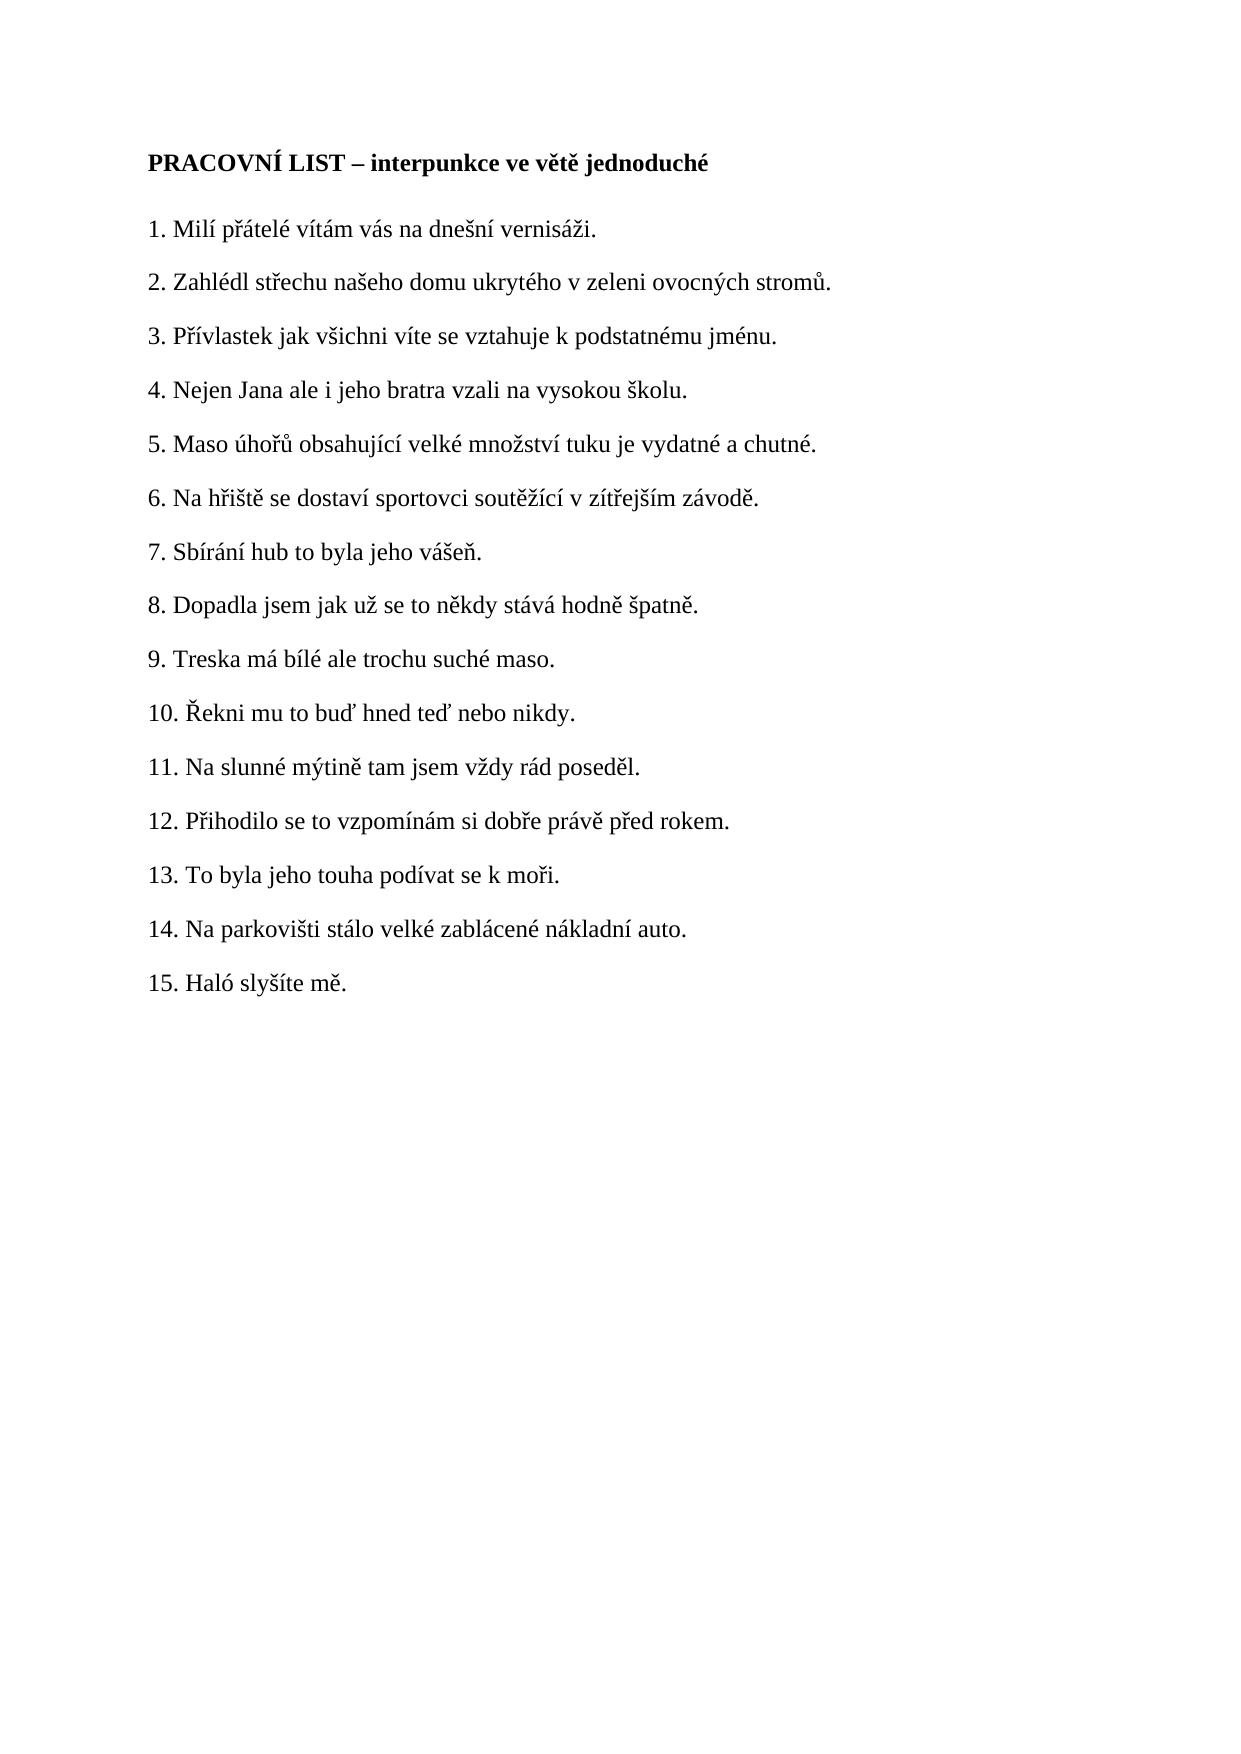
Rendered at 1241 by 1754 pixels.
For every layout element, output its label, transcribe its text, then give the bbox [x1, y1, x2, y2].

text 13. To byla jeho touha podívat se k moři. [148, 860, 1093, 889]
text 15. Haló slyšíte mě. [148, 968, 1093, 996]
text 4. Nejen Jana ale i jeho bratra vzali na vysokou školu. [148, 375, 1093, 404]
text 12. Přihodilo se to vzpomínám si dobře právě před rokem. [148, 806, 1093, 835]
text 3. Přívlastek jak všichni víte se vztahuje k podstatnému jménu. [148, 321, 1093, 350]
text 6. Na hřiště se dostaví sportovci soutěžící v zítřejším závodě. [148, 483, 1093, 512]
text 8. Dopadla jsem jak už se to někdy stává hodně špatně. [148, 591, 1093, 619]
text 1. Milí přátelé vítám vás na dnešní vernisáži. [148, 214, 1093, 242]
text 7. Sbírání hub to byla jeho vášeň. [148, 537, 1093, 566]
text 2. Zahlédl střechu našeho domu ukrytého v zeleni ovocných stromů. [148, 267, 1093, 296]
text 14. Na parkovišti stálo velké zablácené nákladní auto. [148, 914, 1093, 942]
text 5. Maso úhořů obsahující velké množství tuku je vydatné a chutné. [148, 429, 1093, 458]
text PRACOVNÍ LIST – interpunkce ve větě jednoduché [148, 148, 1093, 176]
text 11. Na slunné mýtině tam jsem vždy rád poseděl. [148, 752, 1093, 781]
text 9. Treska má bílé ale trochu suché maso. [148, 644, 1093, 673]
text 10. Řekni mu to buď hned teď nebo nikdy. [148, 698, 1093, 727]
